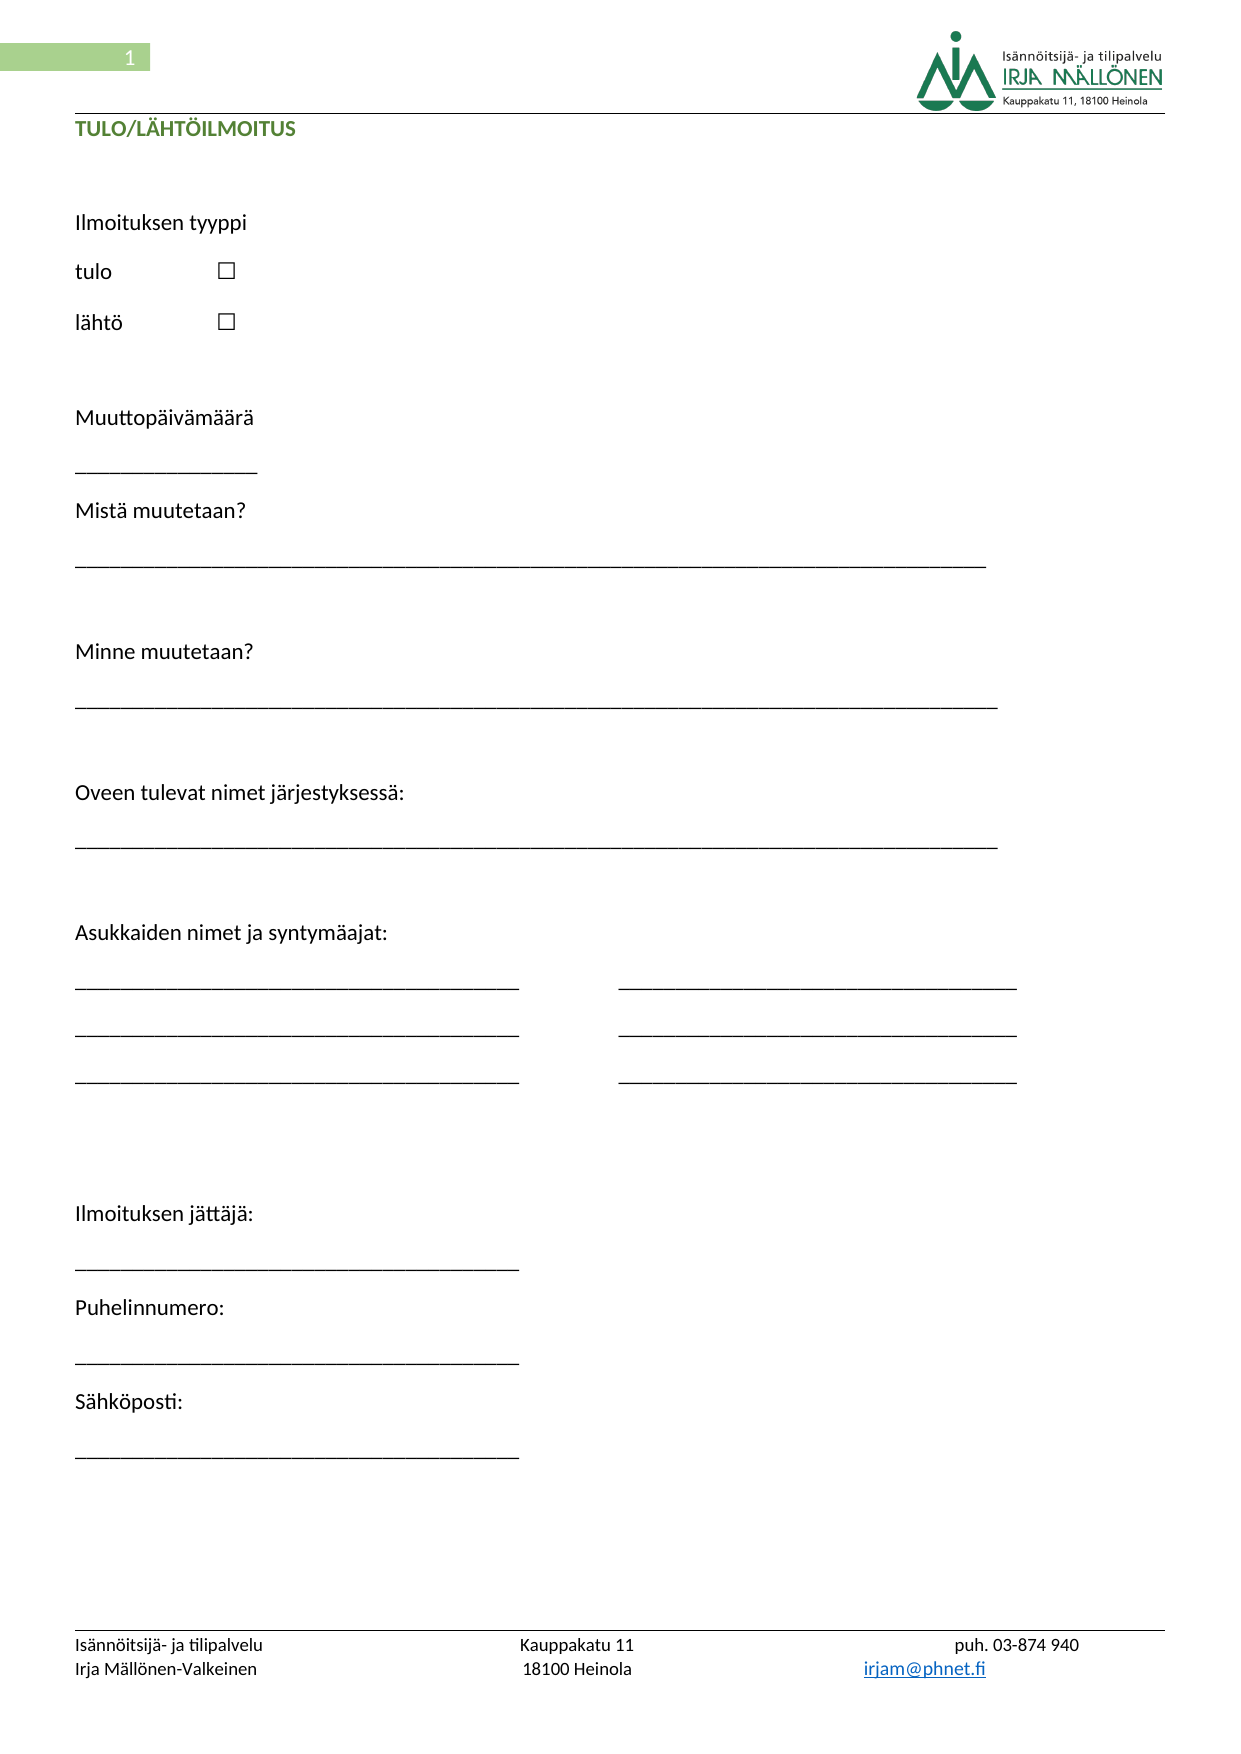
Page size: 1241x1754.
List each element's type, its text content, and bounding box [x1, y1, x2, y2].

text _______________________________________ [75, 1246, 1165, 1274]
picture [915, 29, 1166, 112]
text Sähköposti: [75, 1387, 1165, 1415]
text _________________________________________________________________________________ [75, 824, 1165, 853]
text lähtö [75, 305, 1165, 337]
text ________________ [75, 449, 1165, 478]
text _______________________________________ [75, 1340, 1165, 1368]
text Asukkaiden nimet ja syntymäajat: [75, 918, 1165, 946]
text Minne muutetaan? [75, 637, 1165, 665]
text _______________________________________ [75, 1434, 1165, 1462]
text Oveen tulevat nimet järjestyksessä: [75, 778, 1165, 806]
text Mistä muutetaan? [75, 496, 1165, 524]
text _________________________________________________________________________________ [75, 684, 1165, 712]
text tulo [75, 255, 1165, 286]
text _______________________________________ ___________________________________ [75, 1012, 1165, 1040]
text Ilmoituksen tyyppi [75, 208, 1165, 236]
text ________________________________________________________________________________ [75, 543, 1165, 571]
text Ilmoituksen jättäjä: [75, 1199, 1165, 1228]
text Puhelinnumero: [75, 1293, 1165, 1321]
text _______________________________________ ___________________________________ [75, 965, 1165, 993]
text TULO/LÄHTÖILMOITUS [75, 114, 1165, 142]
text Muuttopäivämäärä [75, 403, 1165, 431]
text _______________________________________ ___________________________________ [75, 1059, 1165, 1087]
